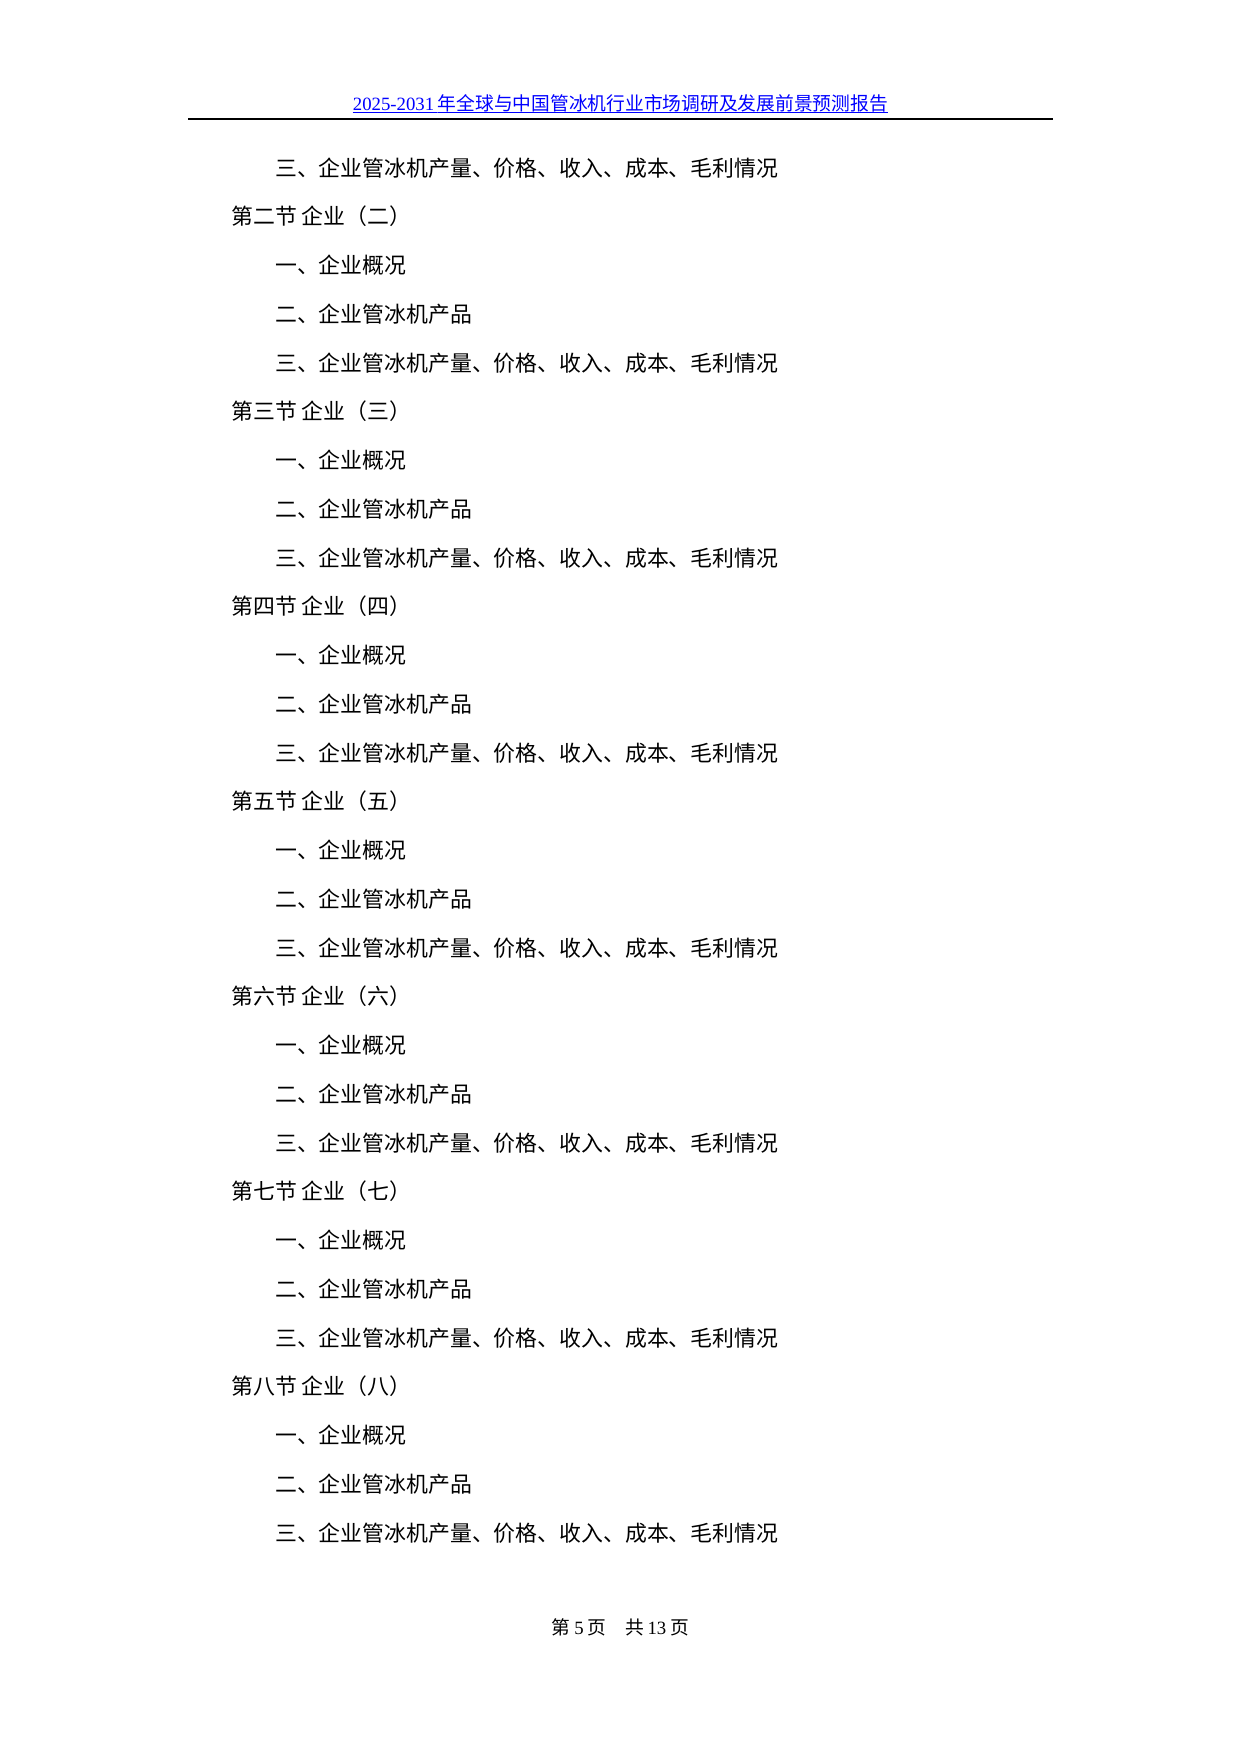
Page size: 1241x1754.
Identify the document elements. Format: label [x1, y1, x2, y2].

text [187, 150, 1053, 1548]
